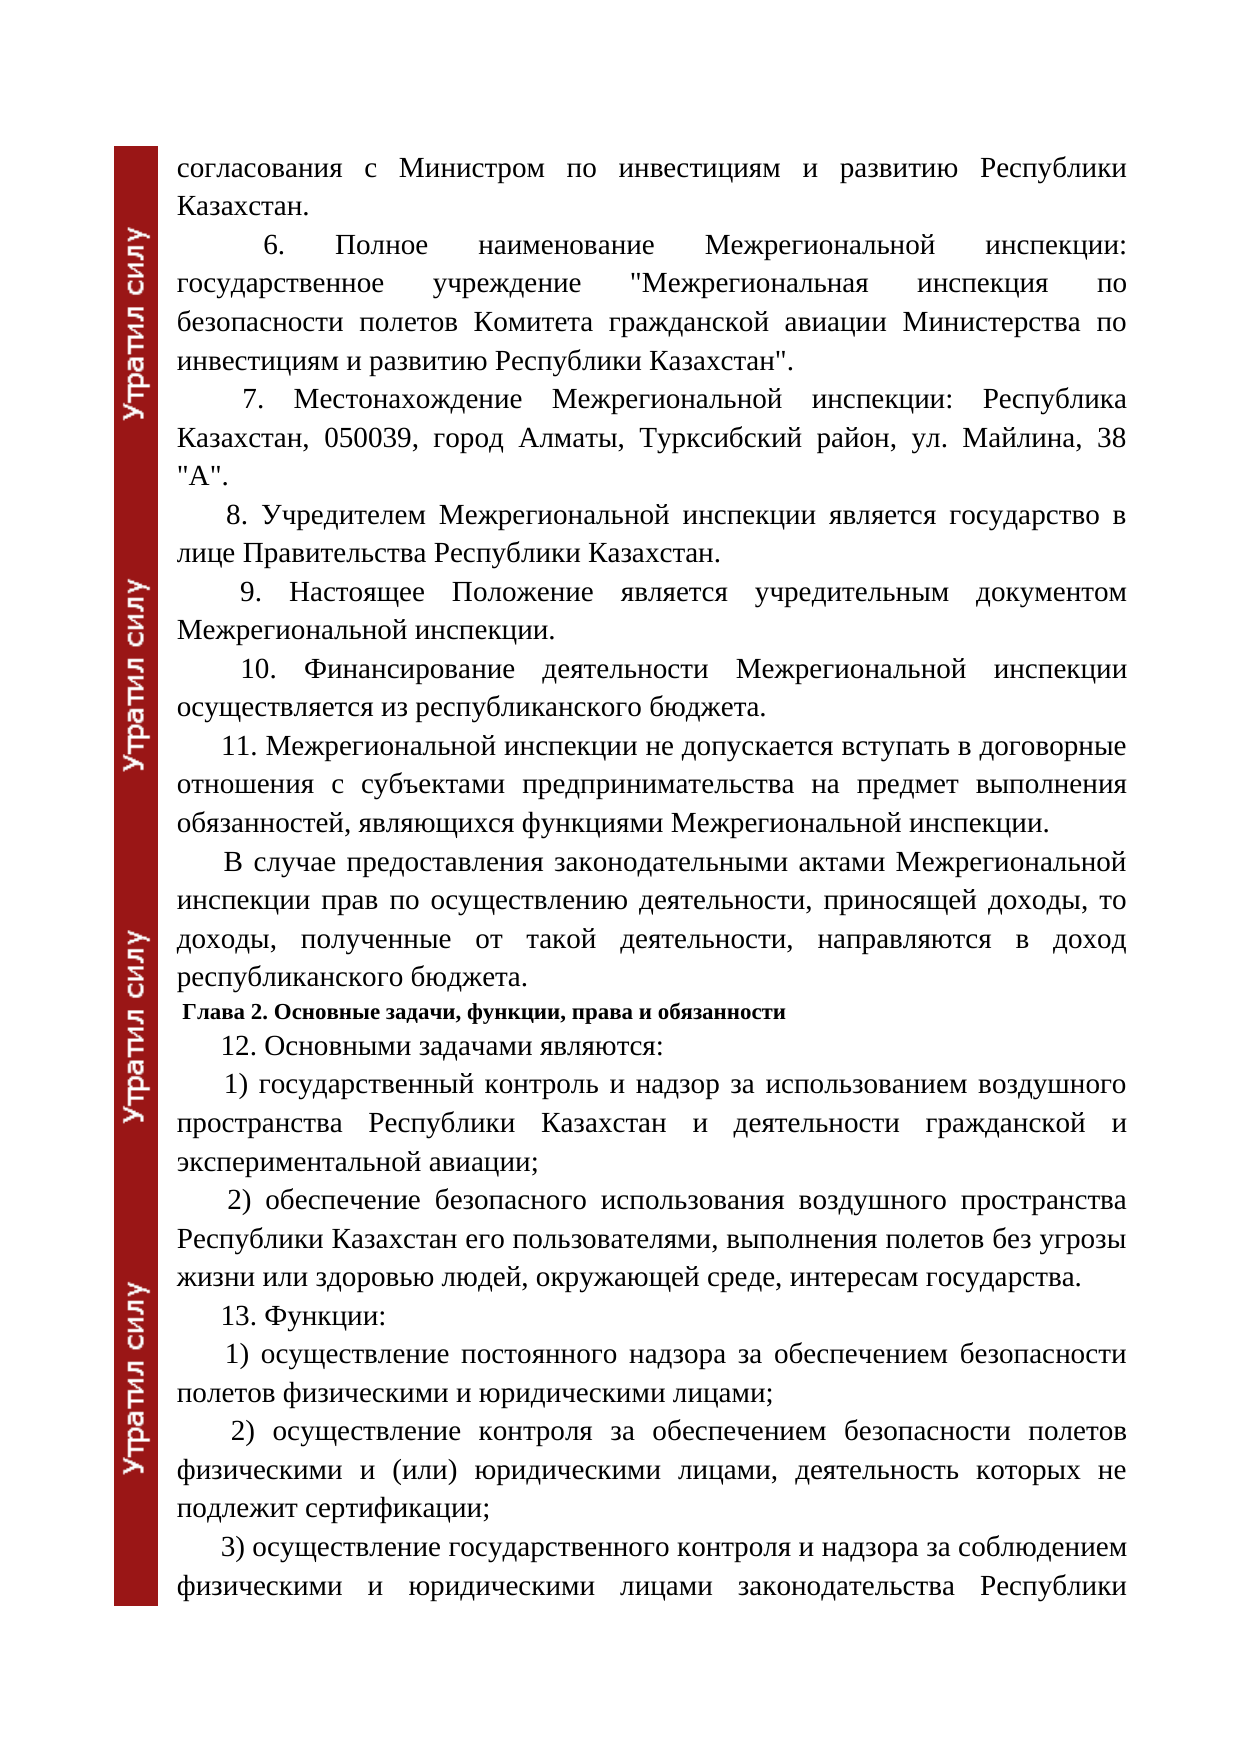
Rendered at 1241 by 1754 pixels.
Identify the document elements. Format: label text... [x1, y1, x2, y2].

picture [114, 146, 158, 150]
picture [114, 723, 158, 728]
picture [114, 1601, 158, 1606]
picture [114, 993, 158, 998]
picture [114, 569, 158, 574]
text 9. Настоящее Положение является учредительным документом Межрегиональной инспекции. [112, 574, 1128, 646]
picture [114, 376, 158, 381]
text 6. Полное наименование Межрегиональной инспекции: государственное учреждение "Межрегиональная инспекция по безопасности полетов Комитета гражданской авиации Министерства по инвестициям и развитию Республики Казахстан". [112, 227, 1128, 376]
picture [114, 646, 158, 651]
text Глава 2. Основные задачи, функции, права и обязанности [112, 998, 1128, 1024]
picture [114, 1293, 158, 1298]
picture [114, 1331, 158, 1336]
picture [114, 1024, 158, 1028]
text 10. Финансирование деятельности Межрегиональной инспекции осуществляется из республиканского бюджета. [112, 651, 1128, 723]
picture [114, 492, 158, 497]
text 2) осуществление контроля за обеспечением безопасности полетов физическими и (или) юридическими лицами, деятельность которых не подлежит сертификации; [112, 1413, 1128, 1524]
text 2) обеспечение безопасного использования воздушного пространства Республики Казахстан его пользователями, выполнения полетов без угрозы жизни или здоровью людей, окружающей среде, интересам государства. [112, 1182, 1128, 1293]
picture [114, 1177, 158, 1182]
text 11. Межрегиональной инспекции не допускается вступать в договорные отношения с субъектами предпринимательства на предмет выполнения обязанностей, являющихся функциями Межрегиональной инспекции. [112, 728, 1128, 839]
text 7. Местонахождение Межрегиональной инспекции: Республика Казахстан, 050039, город Алматы, Турксибский район, ул. Майлина, 38 "А". [112, 381, 1128, 492]
text 1) осуществление постоянного надзора за обеспечением безопасности полетов физическими и юридическими лицами; [112, 1336, 1128, 1408]
text В случае предоставления законодательными актами Межрегиональной инспекции прав по осуществлению деятельности, приносящей доходы, то доходы, полученные от такой деятельности, направляются в доход республиканского бюджета. [112, 844, 1128, 993]
picture [114, 222, 158, 227]
picture [114, 1408, 158, 1413]
picture [114, 839, 158, 844]
text 13. Функции: [112, 1298, 1128, 1331]
picture [114, 1062, 158, 1067]
text 1) государственный контроль и надзор за использованием воздушного пространства Республики Казахстан и деятельности гражданской и экспериментальной авиации; [112, 1067, 1128, 1177]
text 8. Учредителем Межрегиональной инспекции является государство в лице Правительства Республики Казахстан. [112, 497, 1128, 569]
text 12. Основными задачами являются: [112, 1028, 1128, 1062]
picture [114, 1524, 158, 1529]
